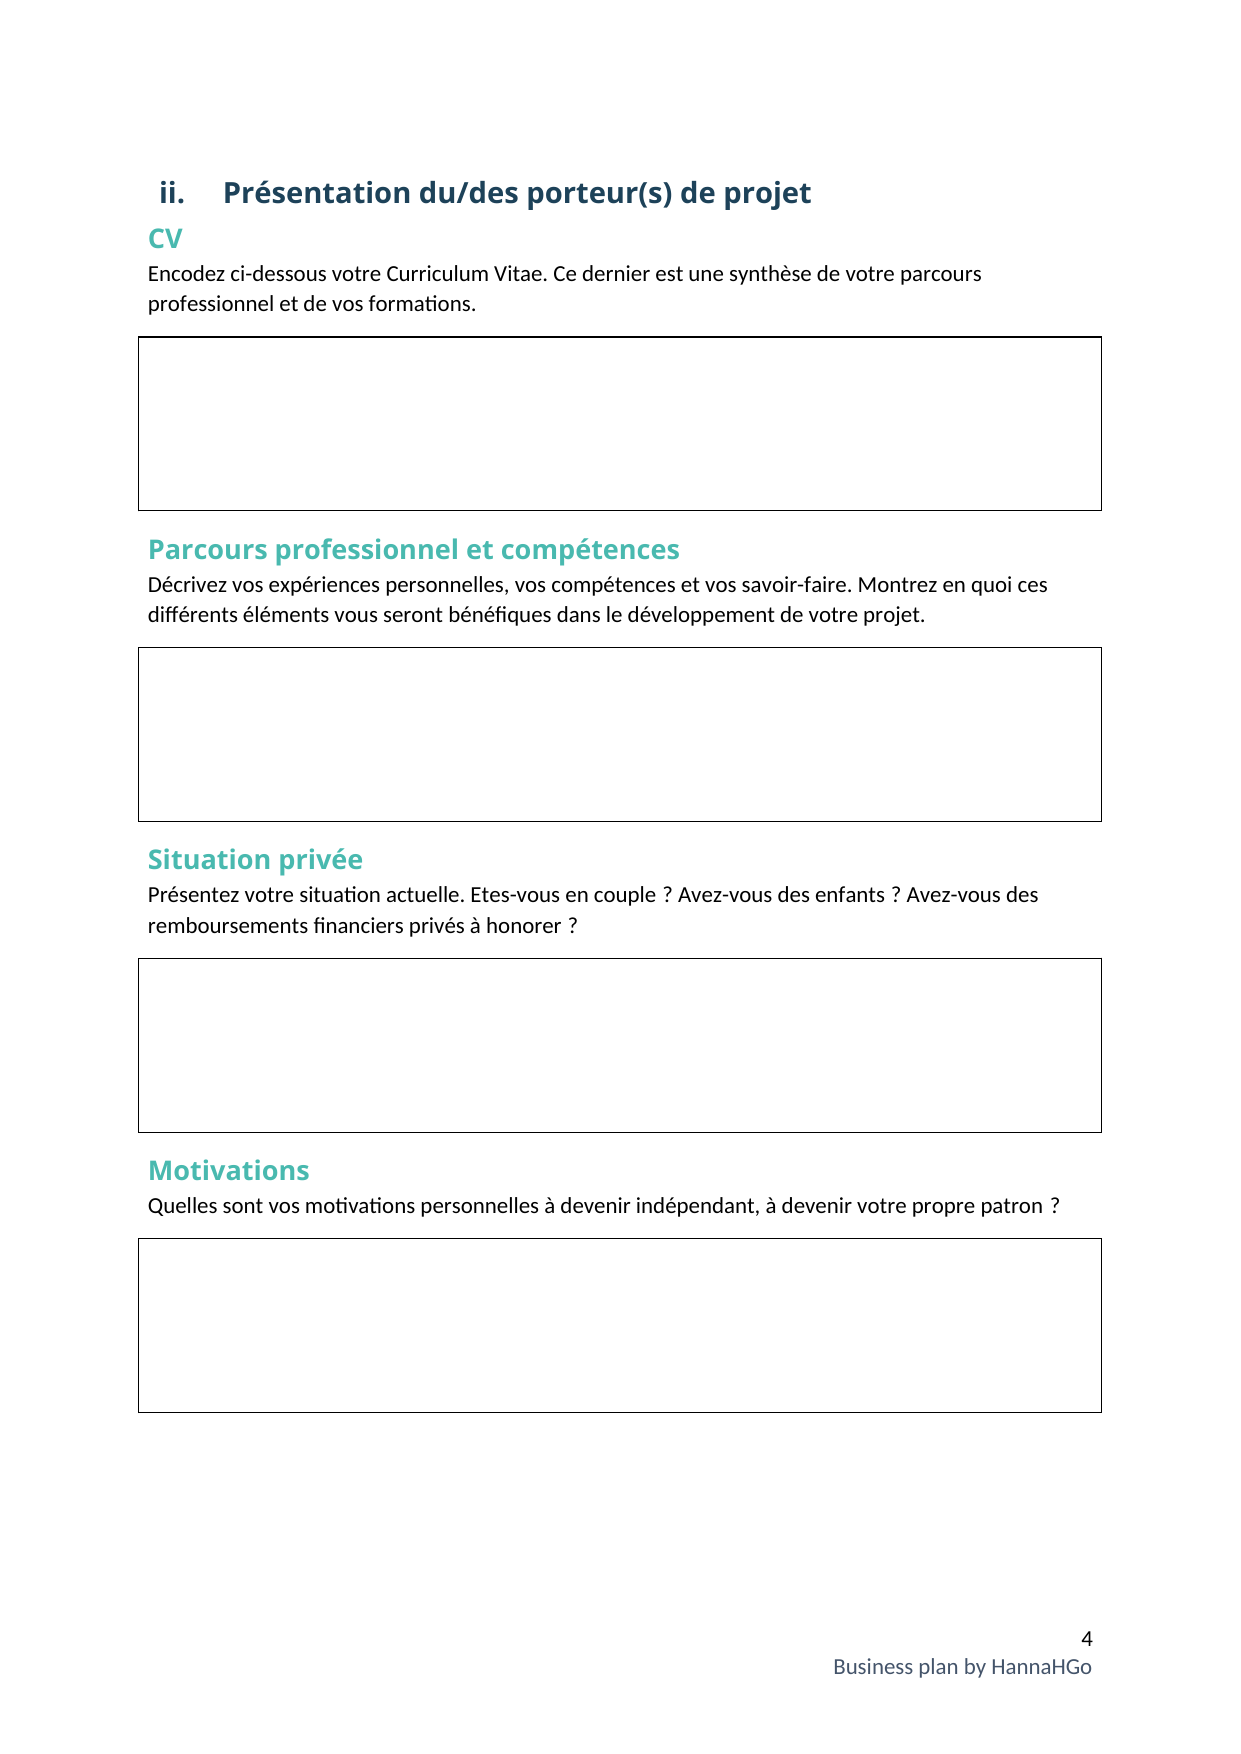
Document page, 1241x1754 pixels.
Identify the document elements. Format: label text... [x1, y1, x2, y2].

text Décrivez vos expériences personnelles, vos compétences et vos savoir-faire. Montrez en quoi ces différents éléments vous seront bénéfiques dans le développement de votre projet. [148, 570, 1093, 628]
subtitle CV [148, 219, 1093, 256]
text Quelles sont vos motivations personnelles à devenir indépendant, à devenir votre propre patron ? [148, 1191, 1093, 1219]
subtitle Présentation du/des porteur(s) de projet [185, 173, 1093, 212]
subtitle Situation privée [148, 841, 1093, 878]
subtitle Motivations [148, 1151, 1093, 1188]
subtitle Parcours professionnel et compétences [148, 530, 1093, 567]
text Présentez votre situation actuelle. Etes-vous en couple ? Avez-vous des enfants ? Avez-vous des remboursements financiers privés à honorer ? [148, 881, 1093, 939]
text Encodez ci-dessous votre Curriculum Vitae. Ce dernier est une synthèse de votre parcours professionnel et de vos formations. [148, 259, 1093, 318]
